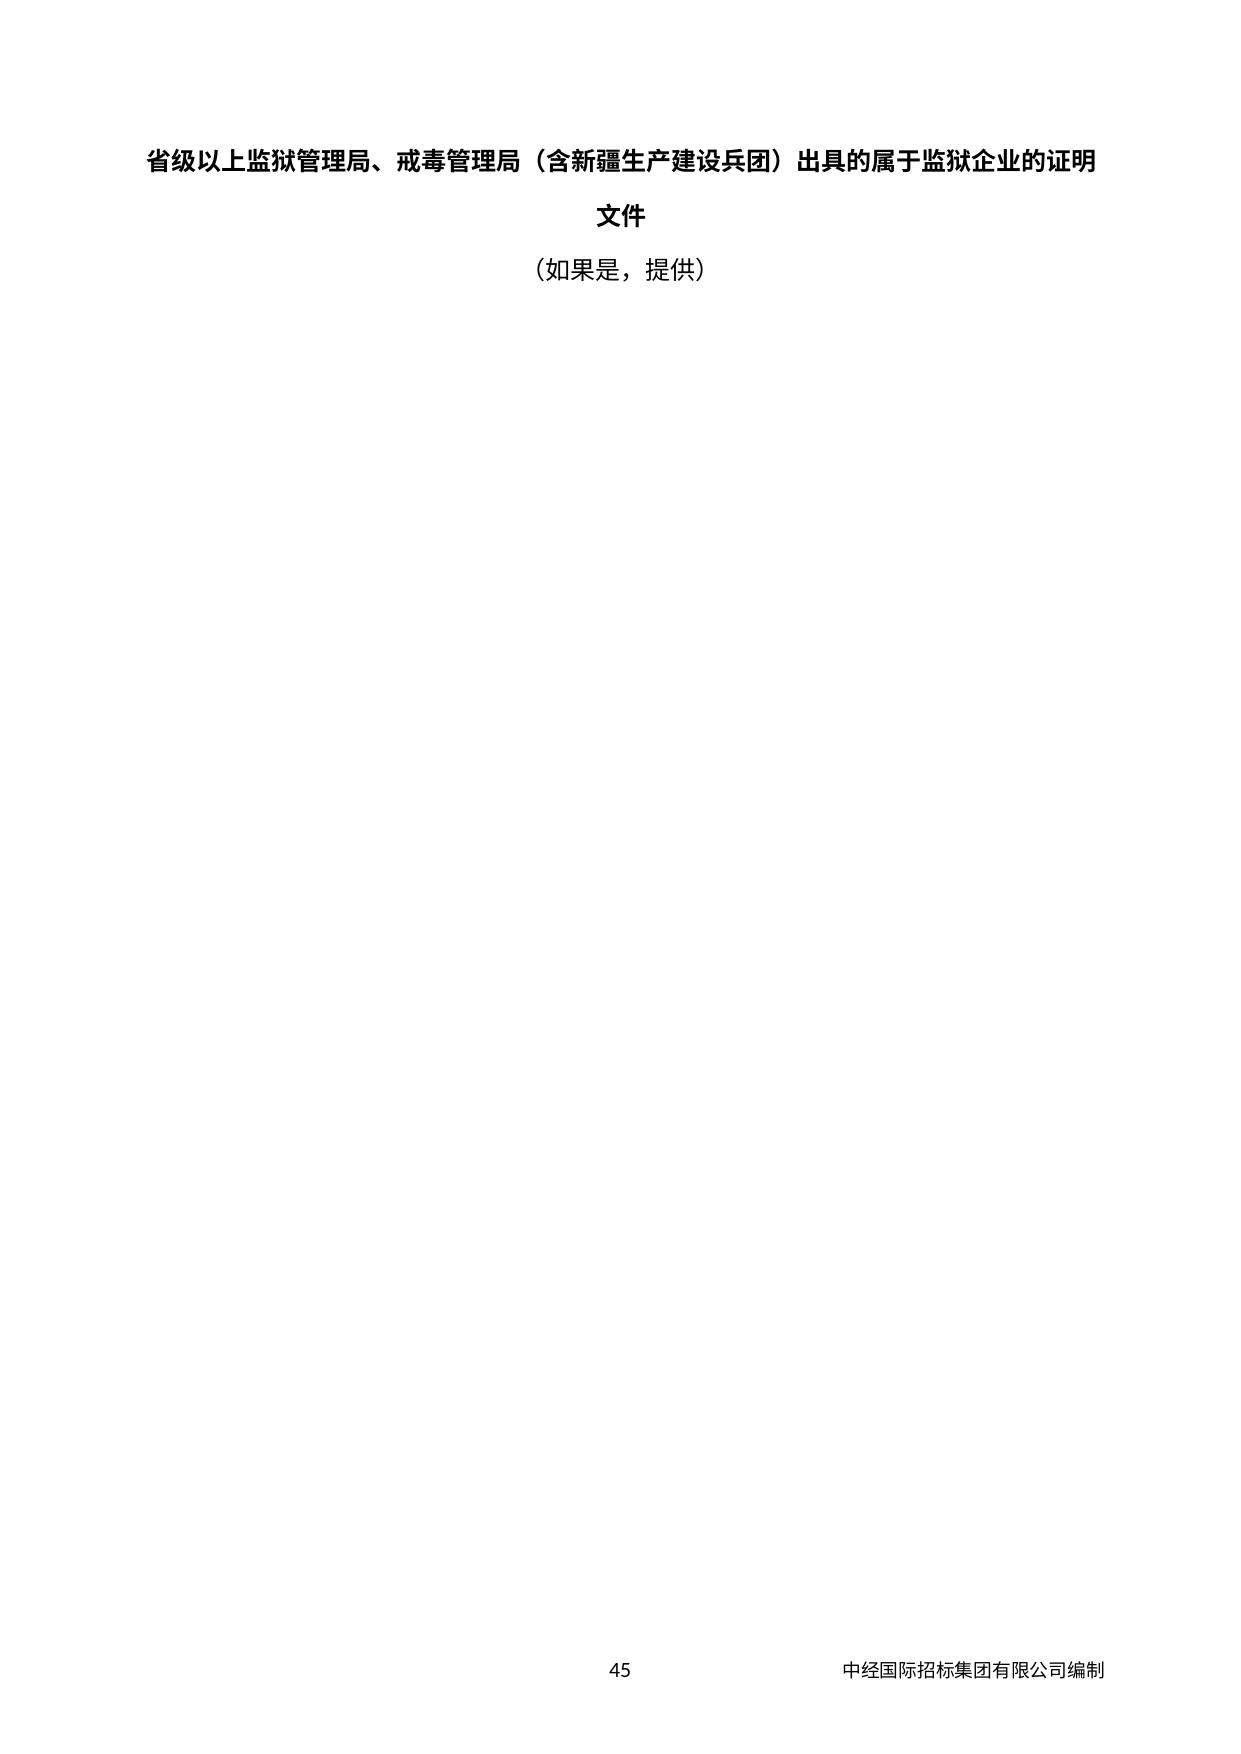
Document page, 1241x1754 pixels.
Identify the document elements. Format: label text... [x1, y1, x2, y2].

text （如果是，提供） [136, 251, 1104, 287]
text 省级以上监狱管理局、戒毒管理局（含新疆生产建设兵团）出具的属于监狱企业的证明文件 [136, 142, 1106, 232]
